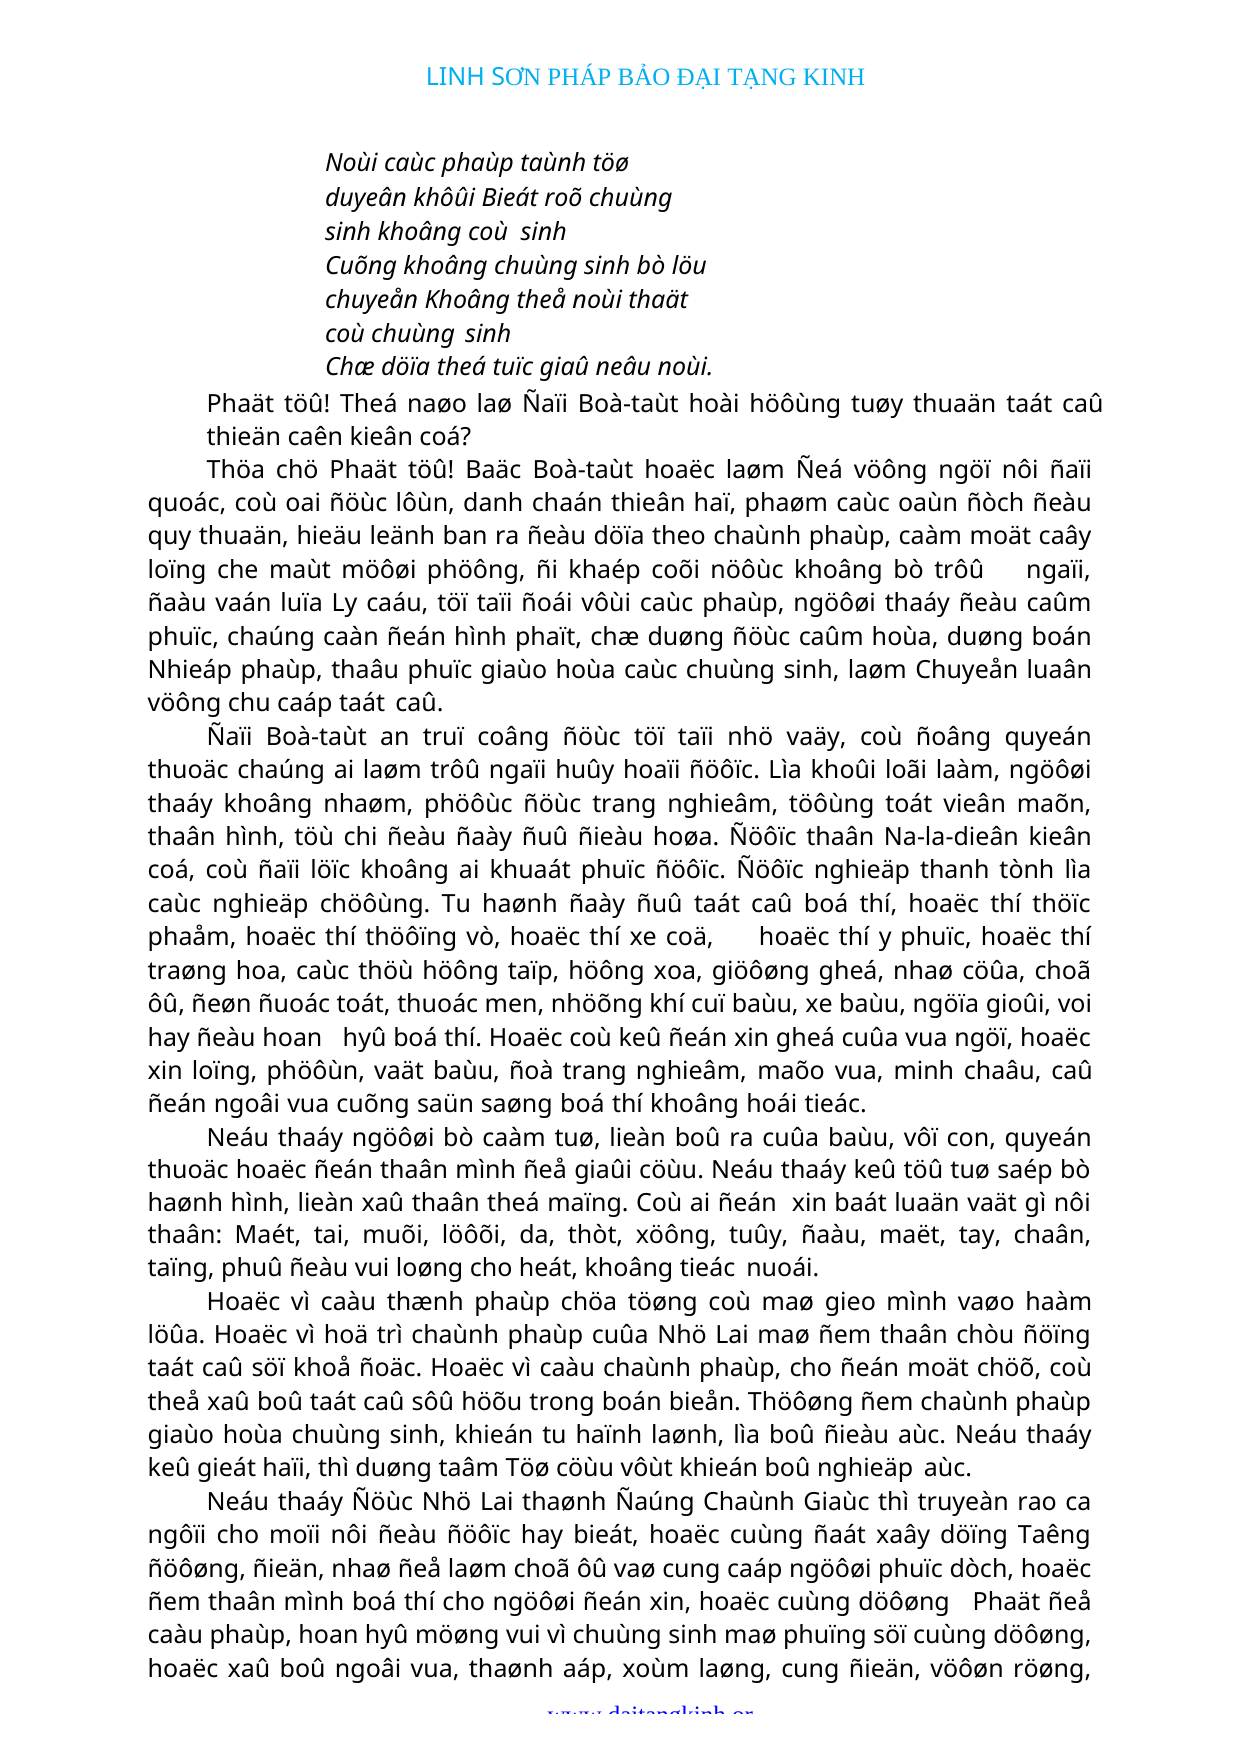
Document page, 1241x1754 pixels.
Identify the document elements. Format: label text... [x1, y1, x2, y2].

text Chæ döïa theá tuïc giaû neâu noùi. [325, 349, 1105, 381]
text Neáu thaáy ngöôøi bò caàm tuø, lieàn boû ra cuûa baùu, vôï con, quyeán thuoäc hoaëc ñeán thaân mình ñeå giaûi cöùu. Neáu thaáy keû töû tuø saép bò haønh hình, lieàn xaû thaân theá maïng. Coù ai ñeán xin baát luaän vaät gì nôi thaân: Maét, tai, muõi, löôõi, da, thòt, xöông, tuûy, ñaàu, maët, tay, chaân, taïng, phuû ñeàu vui loøng cho heát, khoâng tieác nuoái. [147, 1120, 1093, 1284]
text Thöa chö Phaät töû! Baäc Boà-taùt hoaëc laøm Ñeá vöông ngöï nôi ñaïi quoác, coù oai ñöùc lôùn, danh chaán thieân haï, phaøm caùc oaùn ñòch ñeàu quy thuaän, hieäu leänh ban ra ñeàu döïa theo chaùnh phaùp, caàm moät caây loïng che maùt möôøi phöông, ñi khaép coõi nöôùc khoâng bò trôû ngaïi, ñaàu vaán luïa Ly caáu, töï taïi ñoái vôùi caùc phaùp, ngöôøi thaáy ñeàu caûm phuïc, chaúng caàn ñeán hình phaït, chæ duøng ñöùc caûm hoùa, duøng boán Nhieáp phaùp, thaâu phuïc giaùo hoùa caùc chuùng sinh, laøm Chuyeån luaân vöông chu caáp taát caû. [147, 452, 1093, 719]
text Phaät töû! Theá naøo laø Ñaïi Boà-taùt hoài höôùng tuøy thuaän taát caû thieän caên kieân coá? [206, 387, 1105, 452]
text Cuõng khoâng chuùng sinh bò löu chuyeån Khoâng theå noùi thaät coù chuùng sinh [325, 247, 716, 349]
text Ñaïi Boà-taùt an truï coâng ñöùc töï taïi nhö vaäy, coù ñoâng quyeán thuoäc chaúng ai laøm trôû ngaïi huûy hoaïi ñöôïc. Lìa khoûi loãi laàm, ngöôøi thaáy khoâng nhaøm, phöôùc ñöùc trang nghieâm, töôùng toát vieân maõn, thaân hình, töù chi ñeàu ñaày ñuû ñieàu hoøa. Ñöôïc thaân Na-la-dieân kieân coá, coù ñaïi löïc khoâng ai khuaát phuïc ñöôïc. Ñöôïc nghieäp thanh tònh lìa caùc nghieäp chöôùng. Tu haønh ñaày ñuû taát caû boá thí, hoaëc thí thöïc phaåm, hoaëc thí thöôïng vò, hoaëc thí xe coä, hoaëc thí y phuïc, hoaëc thí traøng hoa, caùc thöù höông taïp, höông xoa, giöôøng gheá, nhaø cöûa, choã ôû, ñeøn ñuoác toát, thuoác men, nhöõng khí cuï baùu, xe baùu, ngöïa gioûi, voi hay ñeàu hoan hyû boá thí. Hoaëc coù keû ñeán xin gheá cuûa vua ngöï, hoaëc xin loïng, phöôùn, vaät baùu, ñoà trang nghieâm, maõo vua, minh chaâu, caû ñeán ngoâi vua cuõng saün saøng boá thí khoâng hoái tieác. [147, 719, 1093, 1120]
text Hoaëc vì caàu thænh phaùp chöa töøng coù maø gieo mình vaøo haàm löûa. Hoaëc vì hoä trì chaùnh phaùp cuûa Nhö Lai maø ñem thaân chòu ñöïng taát caû söï khoå ñoäc. Hoaëc vì caàu chaùnh phaùp, cho ñeán moät chöõ, coù theå xaû boû taát caû sôû höõu trong boán bieån. Thöôøng ñem chaùnh phaùp giaùo hoùa chuùng sinh, khieán tu haïnh laønh, lìa boû ñieàu aùc. Neáu thaáy keû gieát haïi, thì duøng taâm Töø cöùu vôùt khieán boû nghieäp aùc. [147, 1284, 1093, 1484]
text Noùi caùc phaùp taùnh töø duyeân khôûi Bieát roõ chuùng sinh khoâng coù sinh [325, 145, 695, 247]
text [147, 1484, 1093, 1685]
